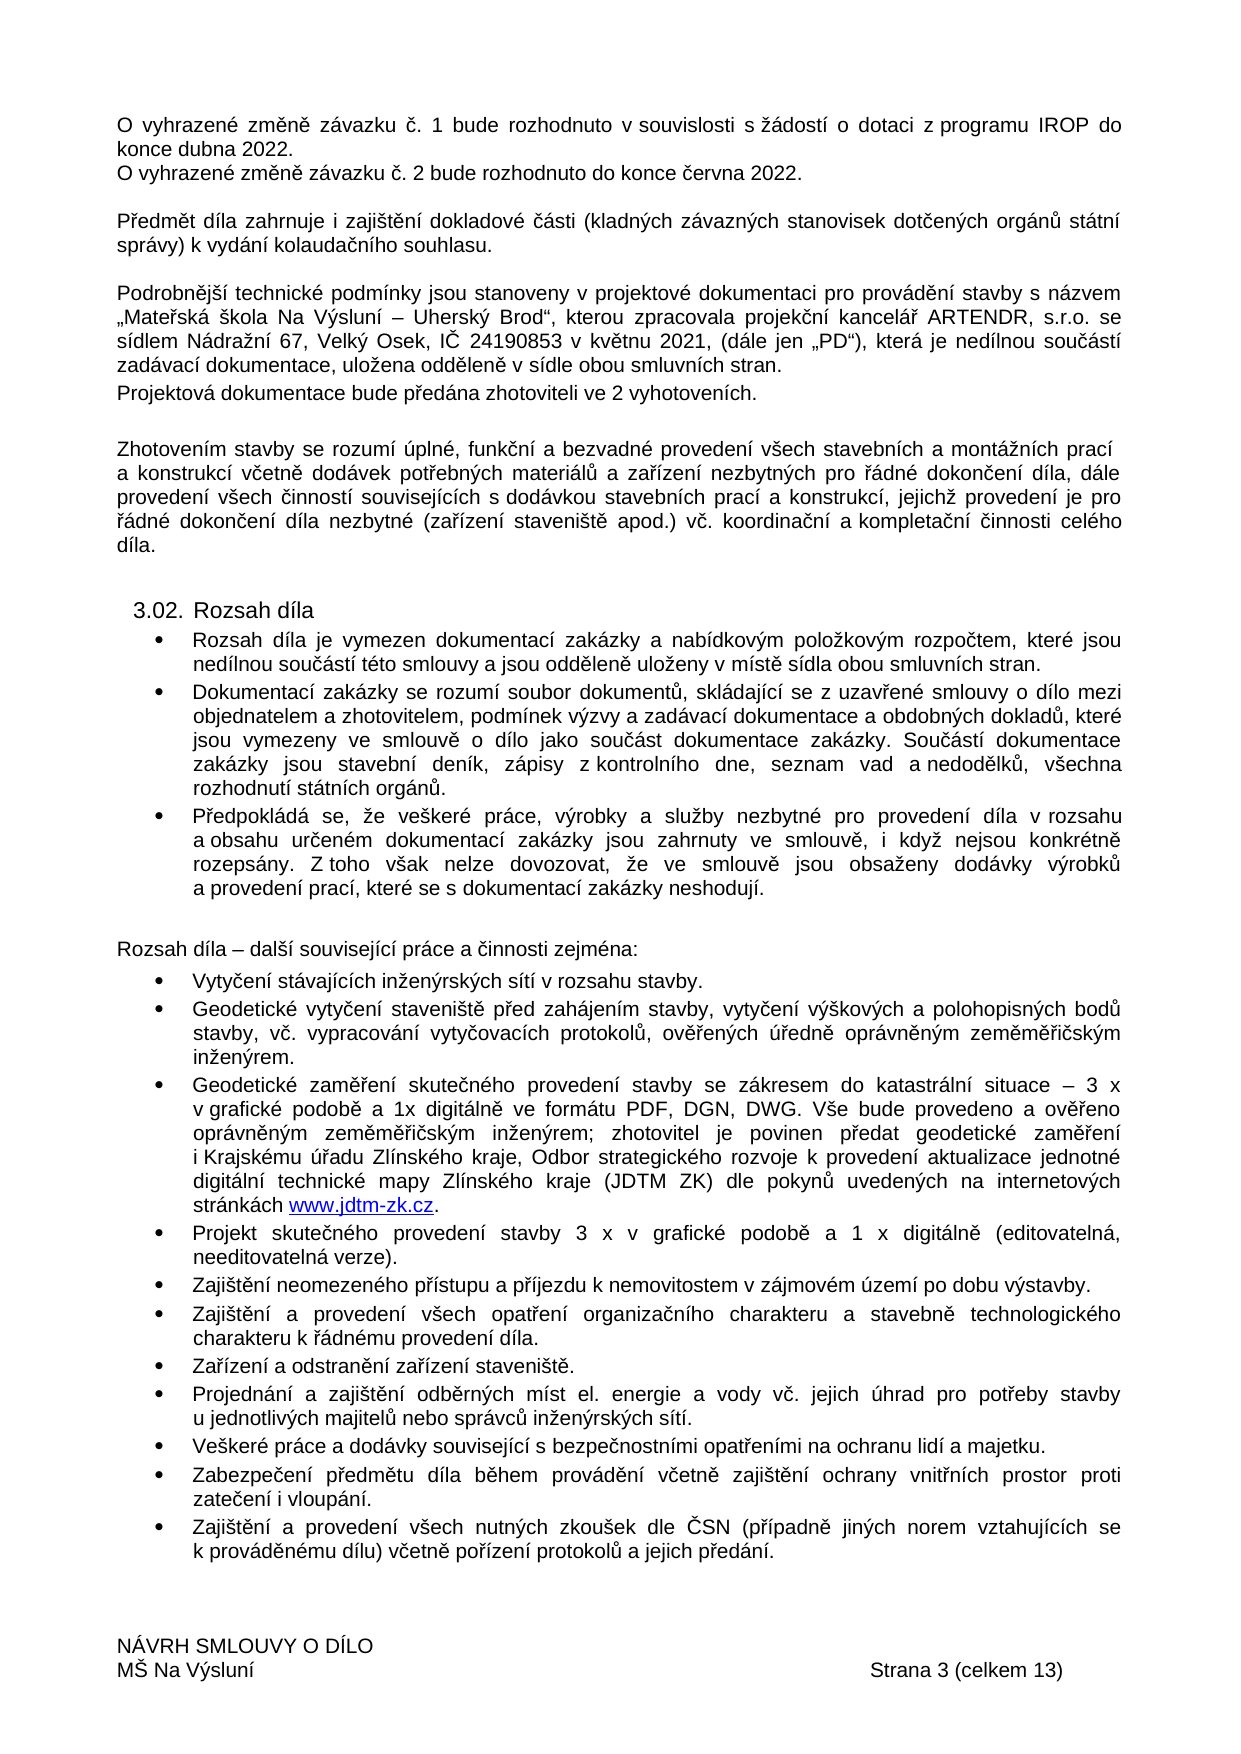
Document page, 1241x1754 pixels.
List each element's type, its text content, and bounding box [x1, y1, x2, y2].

text Zajištění a provedení všech opatření organizačního charakteru a stavebně technologického charakteru k řádnému provedení díla. [155, 1302, 1122, 1349]
text Předpokládá se, že veškeré práce, výrobky a služby nezbytné pro provedení díla v rozsahu a obsahu určeném dokumentací zakázky jsou zahrnuty ve smlouvě, i když nejsou konkrétně rozepsány. Z toho však nelze dovozovat, že ve smlouvě jsou obsaženy dodávky výrobků a provedení prací, které se s dokumentací zakázky neshodují. [155, 804, 1122, 900]
text Dokumentací zakázky se rozumí soubor dokumentů, skládající se z uzavřené smlouvy o dílo mezi objednatelem a zhotovitelem, podmínek výzvy a zadávací dokumentace a obdobných dokladů, které jsou vymezeny ve smlouvě o dílo jako součást dokumentace zakázky. Součástí dokumentace zakázky jsou stavební deník, zápisy z kontrolního dne, seznam vad a nedodělků, všechna rozhodnutí státních orgánů. [155, 680, 1122, 800]
text Veškeré práce a dodávky související s bezpečnostními opatřeními na ochranu lidí a majetku. [155, 1434, 1122, 1458]
subtitle Rozsah díla [133, 597, 1122, 624]
text Zhotovením stavby se rozumí úplné, funkční a bezvadné provedení všech stavebních a montážních prací a konstrukcí včetně dodávek potřebných materiálů a zařízení nezbytných pro řádné dokončení díla, dále provedení všech činností souvisejících s dodávkou stavebních prací a konstrukcí, jejichž provedení je pro řádné dokončení díla nezbytné (zařízení staveniště apod.) vč. koordinační a kompletační činnosti celého díla. [117, 437, 1122, 557]
text Zařízení a odstranění zařízení staveniště. [155, 1354, 1122, 1378]
text Geodetické vytyčení staveniště před zahájením stavby, vytyčení výškových a polohopisných bodů stavby, vč. vypracování vytyčovacích protokolů, ověřených úředně oprávněným zeměměřičským inženýrem. [155, 997, 1122, 1069]
text Zabezpečení předmětu díla během provádění včetně zajištění ochrany vnitřních prostor proti zatečení i vloupání. [155, 1462, 1122, 1510]
text O vyhrazené změně závazku č. 1 bude rozhodnuto v souvislosti s žádostí o dotaci z programu IROP do konce dubna 2022. [117, 113, 1122, 161]
text Podrobnější technické podmínky jsou stanoveny v projektové dokumentaci pro provádění stavby s názvem „Mateřská škola Na Výsluní – Uherský Brod“, kterou zpracovala projekční kancelář ARTENDR, s.r.o. se sídlem Nádražní 67, Velký Osek, IČ 24190853 v květnu 2021, (dále jen „PD“), která je nedílnou součástí zadávací dokumentace, uložena odděleně v sídle obou smluvních stran. [117, 281, 1122, 376]
text Zajištění neomezeného přístupu a příjezdu k nemovitostem v zájmovém území po dobu výstavby. [155, 1273, 1122, 1297]
text Geodetické zaměření skutečného provedení stavby se zákresem do katastrální situace – 3 x v grafické podobě a 1x digitálně ve formátu PDF, DGN, DWG. Vše bude provedeno a ověřeno oprávněným zeměměřičským inženýrem; zhotovitel je povinen předat geodetické zaměření i Krajskému úřadu Zlínského kraje, Odbor strategického rozvoje k provedení aktualizace jednotné digitální technické mapy Zlínského kraje (JDTM ZK) dle pokynů uvedených na internetových stránkách www.jdtm-zk.cz. [155, 1073, 1122, 1217]
text Projekt skutečného provedení stavby 3 x v grafické podobě a 1 x digitálně (editovatelná, needitovatelná verze). [155, 1221, 1122, 1269]
subtitle Rozsah díla – další související práce a činnosti zejména: [117, 936, 1122, 960]
text Zajištění a provedení všech nutných zkoušek dle ČSN (případně jiných norem vztahujících se k prováděnému dílu) včetně pořízení protokolů a jejich předání. [155, 1514, 1122, 1563]
text Projednání a zajištění odběrných míst el. energie a vody vč. jejich úhrad pro potřeby stavby u jednotlivých majitelů nebo správců inženýrských sítí. [155, 1382, 1122, 1430]
text O vyhrazené změně závazku č. 2 bude rozhodnuto do konce června 2022. [117, 161, 1122, 185]
text Rozsah díla je vymezen dokumentací zakázky a nabídkovým položkovým rozpočtem, které jsou nedílnou součástí této smlouvy a jsou odděleně uloženy v místě sídla obou smluvních stran. [155, 628, 1122, 676]
text Vytyčení stávajících inženýrských sítí v rozsahu stavby. [155, 969, 1122, 993]
text Předmět díla zahrnuje i zajištění dokladové části (kladných závazných stanovisek dotčených orgánů státní správy) k vydání kolaudačního souhlasu. [117, 209, 1122, 257]
text Projektová dokumentace bude předána zhotoviteli ve 2 vyhotoveních. [117, 381, 1122, 404]
